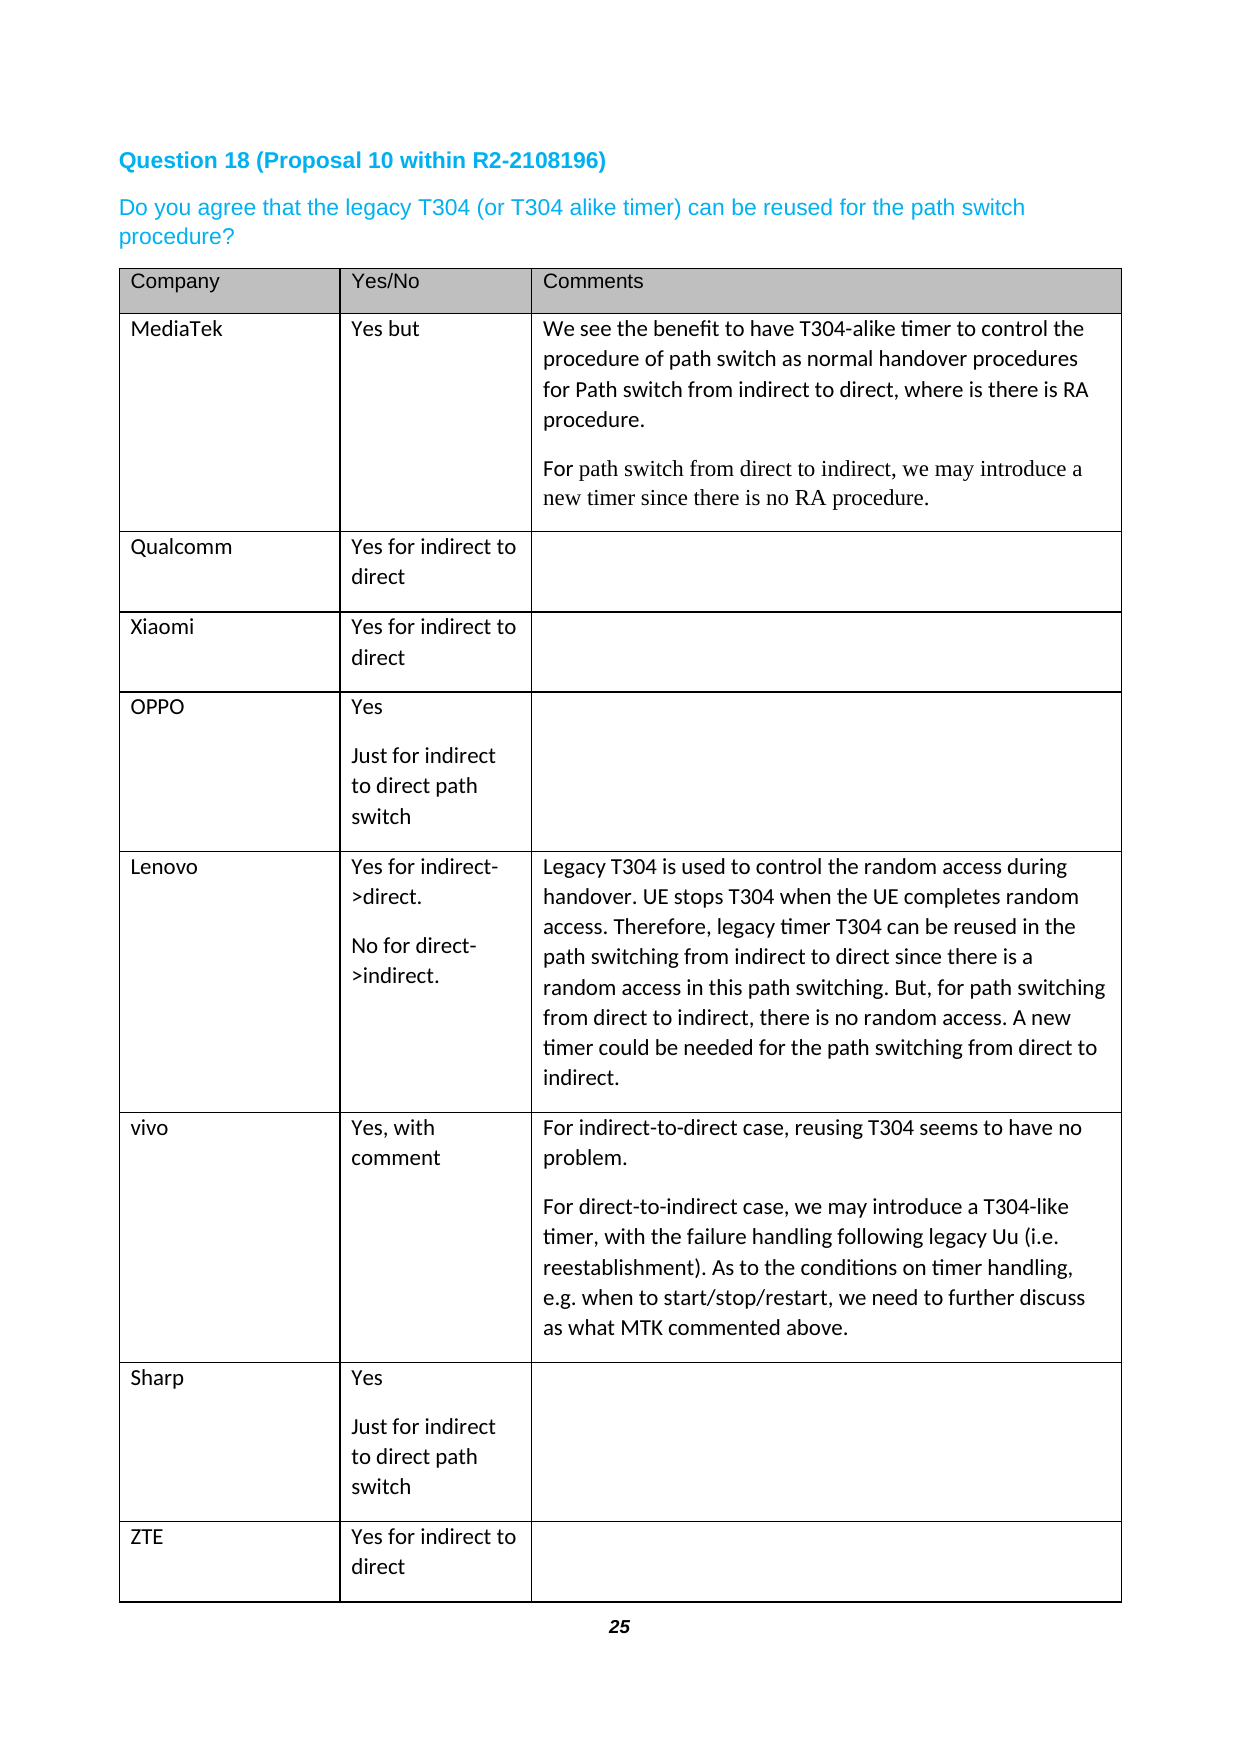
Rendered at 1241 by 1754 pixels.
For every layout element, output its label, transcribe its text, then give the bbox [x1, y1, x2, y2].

table_cell vivo [120, 1113, 339, 1362]
table_cell OPPO [120, 693, 339, 851]
table_cell Sharp [120, 1363, 339, 1521]
table_cell Lenovo [120, 852, 339, 1112]
table_header Company [120, 269, 339, 313]
table_cell For indirect-to-direct case, reusing T304 seems to have no problem. For direct-to-indirect case, we may introduce a T304-like timer, with the failure handling following legacy Uu (i.e. reestablishment). As to the conditions on timer handling, e.g. when to start/stop/restart, we need to further discuss as what MTK commented above. [532, 1113, 1121, 1362]
table_cell [532, 613, 1121, 691]
table_cell Qualcomm [120, 532, 339, 611]
text Do you agree that the legacy T304 (or T304 alike timer) can be reused for the path switch procedure? [118, 194, 1122, 249]
table_cell Yes Just for indirect to direct path switch [341, 1363, 531, 1521]
subtitle Question 18 (Proposal 10 within R2-2108196) [118, 147, 1122, 173]
table_cell MediaTek [120, 314, 339, 531]
table_cell ZTE [120, 1522, 339, 1601]
table_cell [532, 1363, 1121, 1521]
table_cell Yes for indirect->direct. No for direct->indirect. [341, 852, 531, 1112]
table_cell Yes, with comment [341, 1113, 531, 1362]
table_cell [532, 1522, 1121, 1601]
table_cell We see the benefit to have T304-alike timer to control the procedure of path switch as normal handover procedures for Path switch from indirect to direct, where is there is RA procedure. For path switch from direct to indirect, we may introduce a new timer since there is no RA procedure. [532, 314, 1121, 531]
table_header Yes/No [341, 269, 531, 313]
table_cell Legacy T304 is used to control the random access during handover. UE stops T304 when the UE completes random access. Therefore, legacy timer T304 can be reused in the path switching from indirect to direct since there is a random access in this path switching. But, for path switching from direct to indirect, there is no random access. A new timer could be needed for the path switching from direct to indirect. [532, 852, 1121, 1112]
table_header Comments [532, 269, 1121, 313]
table_cell [532, 532, 1121, 611]
table_cell Yes for indirect to direct [341, 532, 531, 611]
table_cell [532, 693, 1121, 851]
table_cell Yes Just for indirect to direct path switch [341, 693, 531, 851]
table_cell Yes for indirect to direct [341, 613, 531, 691]
table_cell Xiaomi [120, 613, 339, 691]
table_cell Yes but [341, 314, 531, 531]
table_cell Yes for indirect to direct [341, 1522, 531, 1601]
